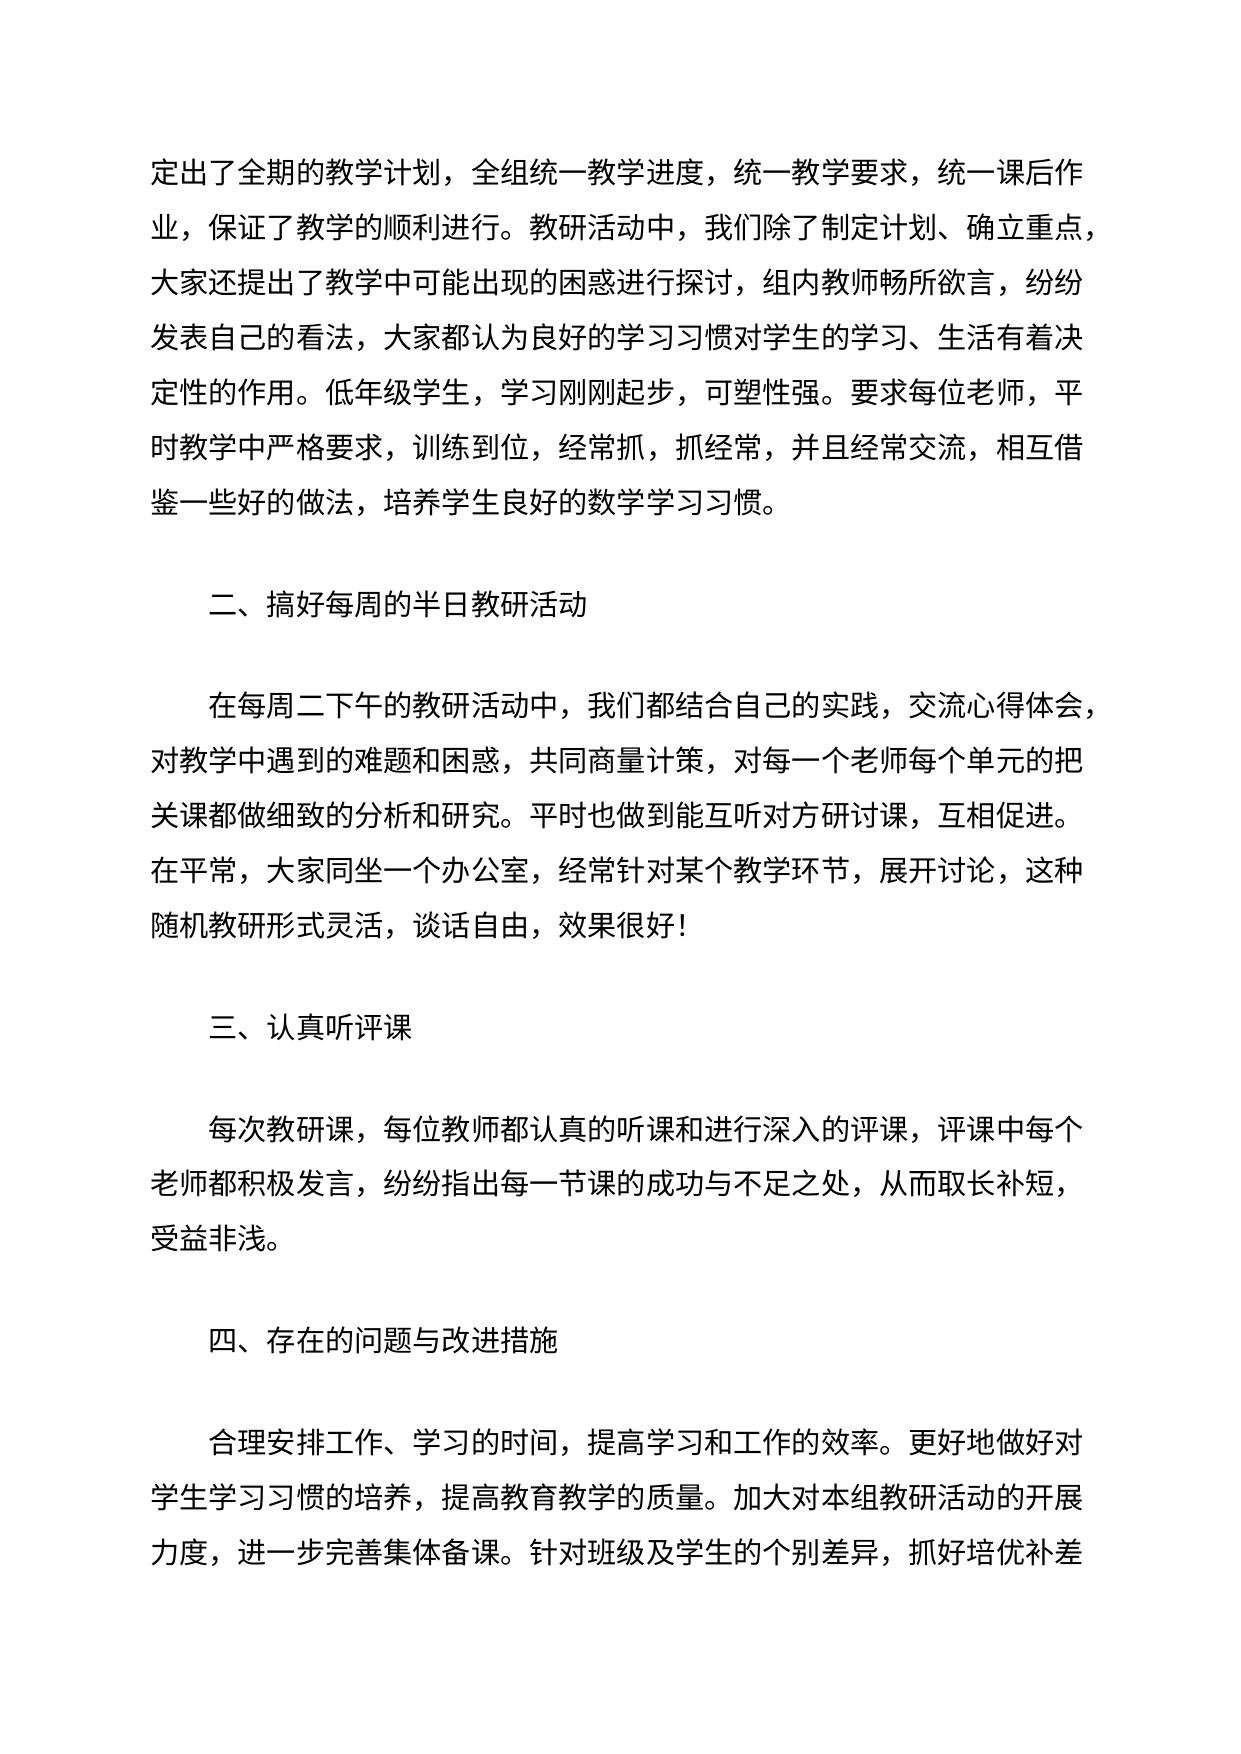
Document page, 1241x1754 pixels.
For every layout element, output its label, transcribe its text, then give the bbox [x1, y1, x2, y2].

text 四、存在的问题与改进措施 [150, 1318, 1090, 1360]
text 三、认真听评课 [150, 1004, 1090, 1047]
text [150, 150, 1090, 522]
text 在每周二下午的教研活动中，我们都结合自己的实践，交流心得体会，对教学中遇到的难题和困惑，共同商量计策，对每一个老师每个单元的把关课都做细致的分析和研究。平时也做到能互听对方研讨课，互相促进。在平常，大家同坐一个办公室，经常针对某个教学环节，展开讨论，这种随机教研形式灵活，谈话自由，效果很好！ [150, 683, 1090, 945]
text 二、搞好每周的半日教研活动 [150, 581, 1090, 623]
text 每次教研课，每位教师都认真的听课和进行深入的评课，评课中每个老师都积极发言，纷纷指出每一节课的成功与不足之处，从而取长补短，受益非浅。 [150, 1106, 1090, 1258]
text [150, 1419, 1090, 1571]
